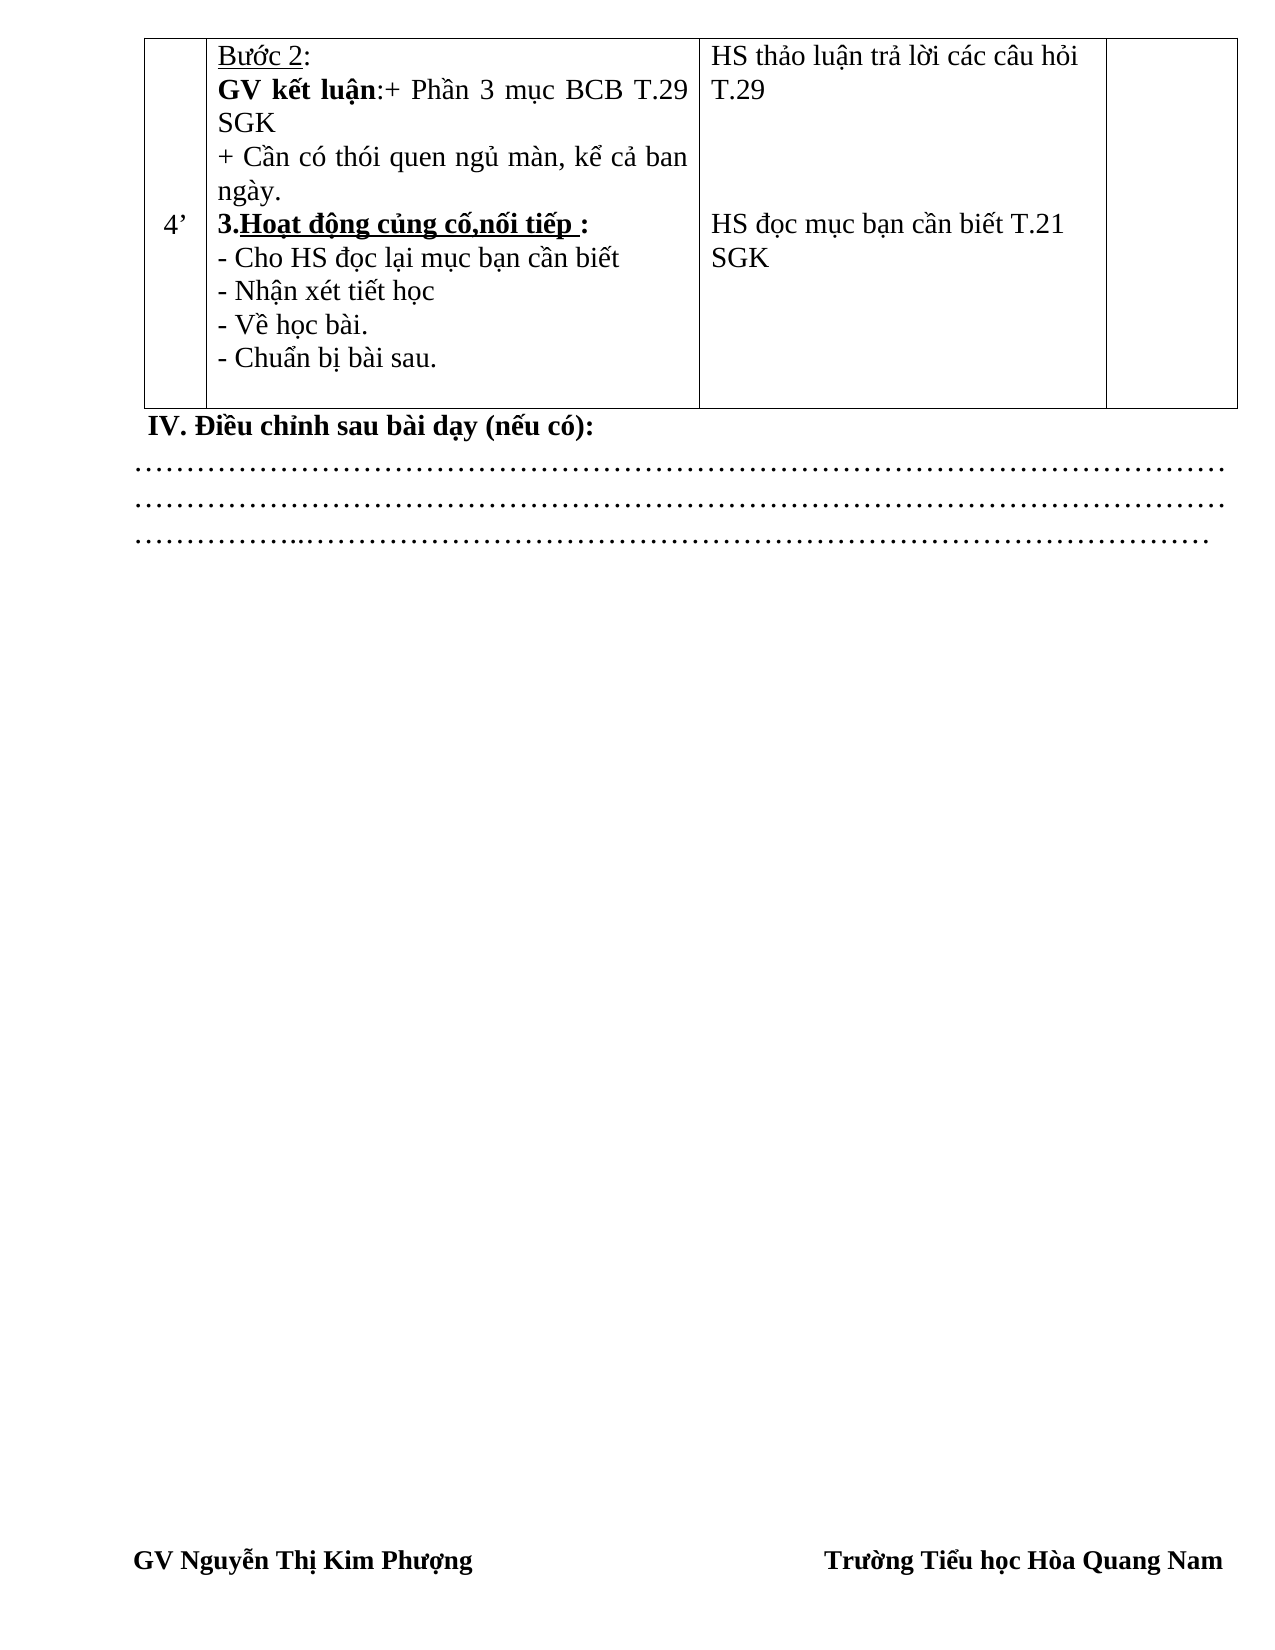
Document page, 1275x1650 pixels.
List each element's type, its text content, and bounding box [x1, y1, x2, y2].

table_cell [207, 39, 699, 407]
table_cell 1’ 15’ 15’ 4’ [145, 39, 206, 407]
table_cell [700, 39, 1106, 407]
text IV. Điều chỉnh sau bài dạy (nếu có): [133, 408, 1237, 442]
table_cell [1107, 39, 1237, 407]
text ………………………………………………………………………………………………………………………………………………………………………………………………………..…………………………………………………………………………… [133, 442, 1237, 550]
